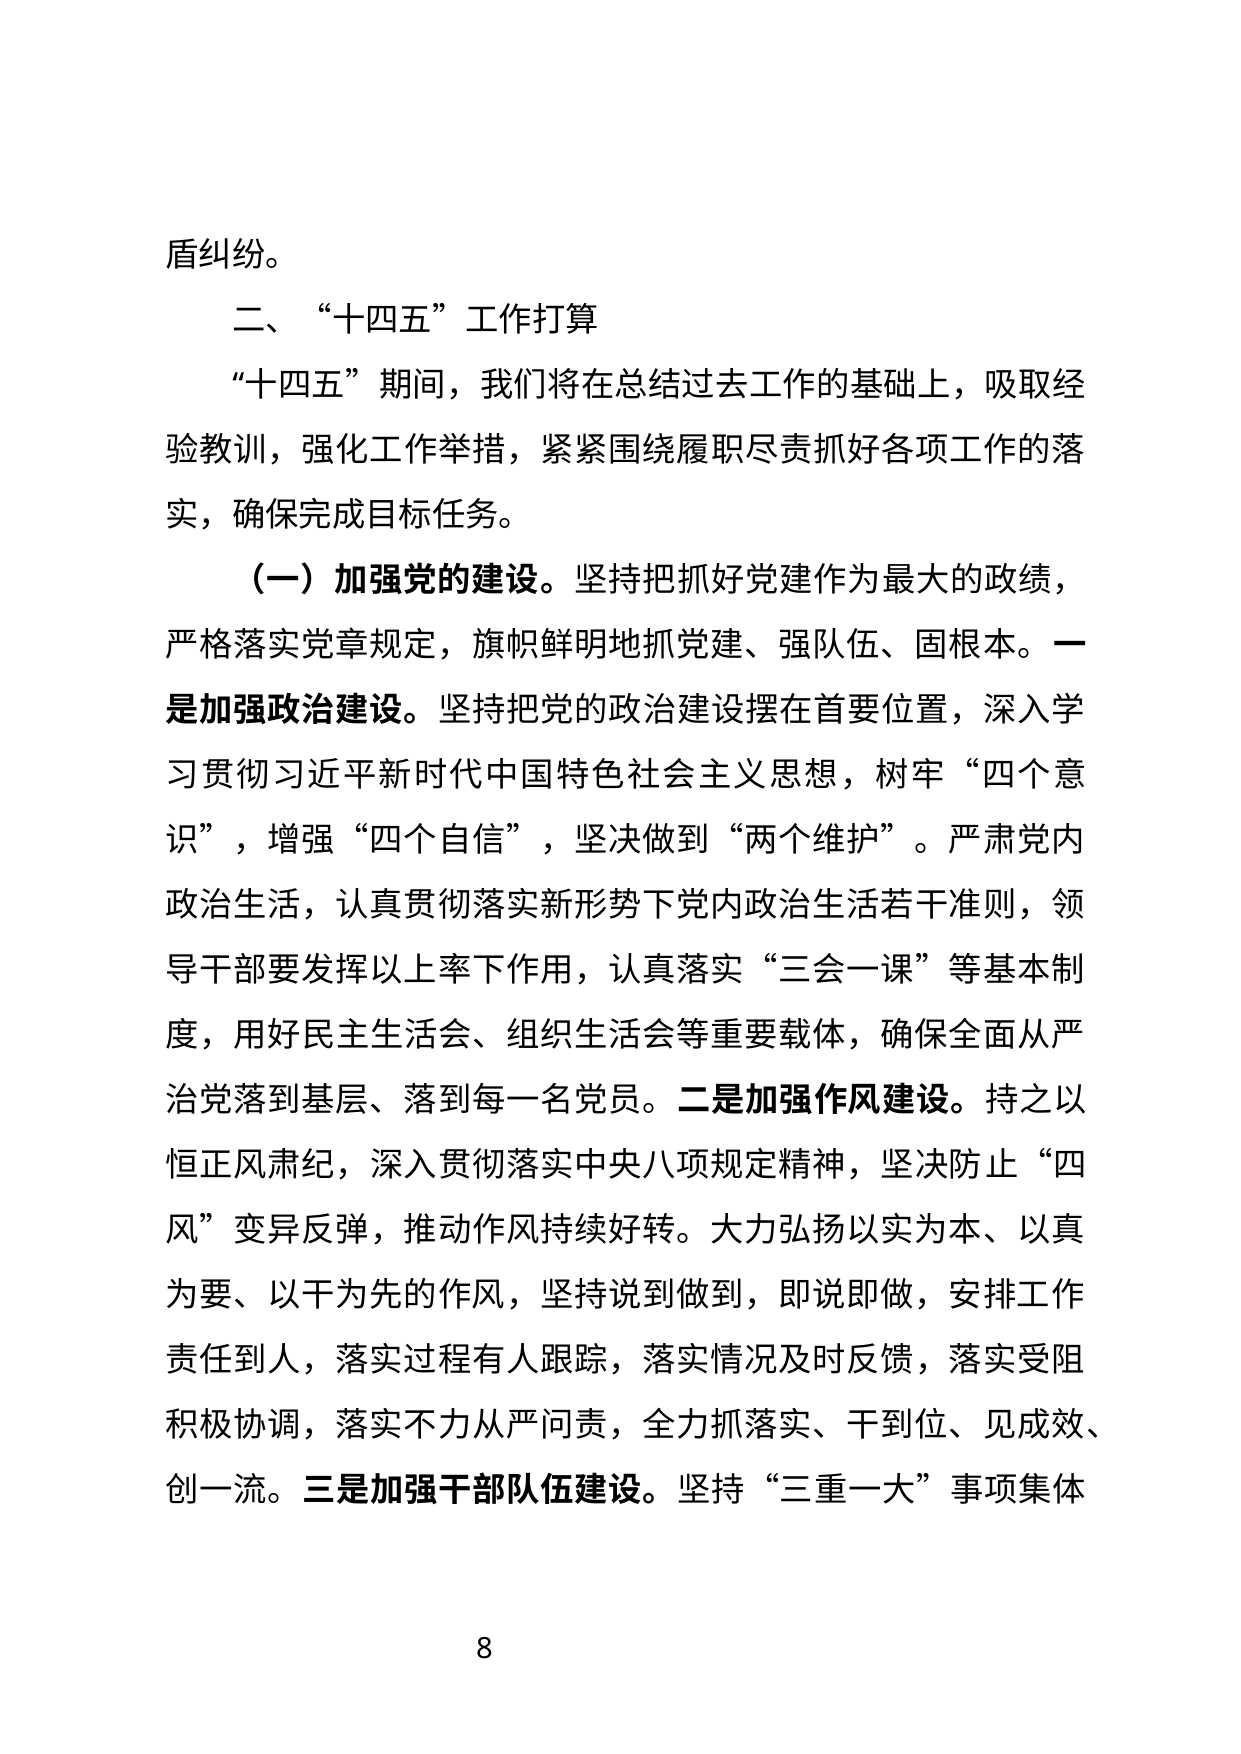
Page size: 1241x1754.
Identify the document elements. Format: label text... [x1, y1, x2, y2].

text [165, 219, 1087, 284]
text “十四五”期间，我们将在总结过去工作的基础上，吸取经验教训，强化工作举措，紧紧围绕履职尽责抓好各项工作的落实，确保完成目标任务。 [165, 349, 1087, 544]
text 二、“十四五”工作打算 [165, 284, 1087, 349]
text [165, 544, 1087, 1519]
